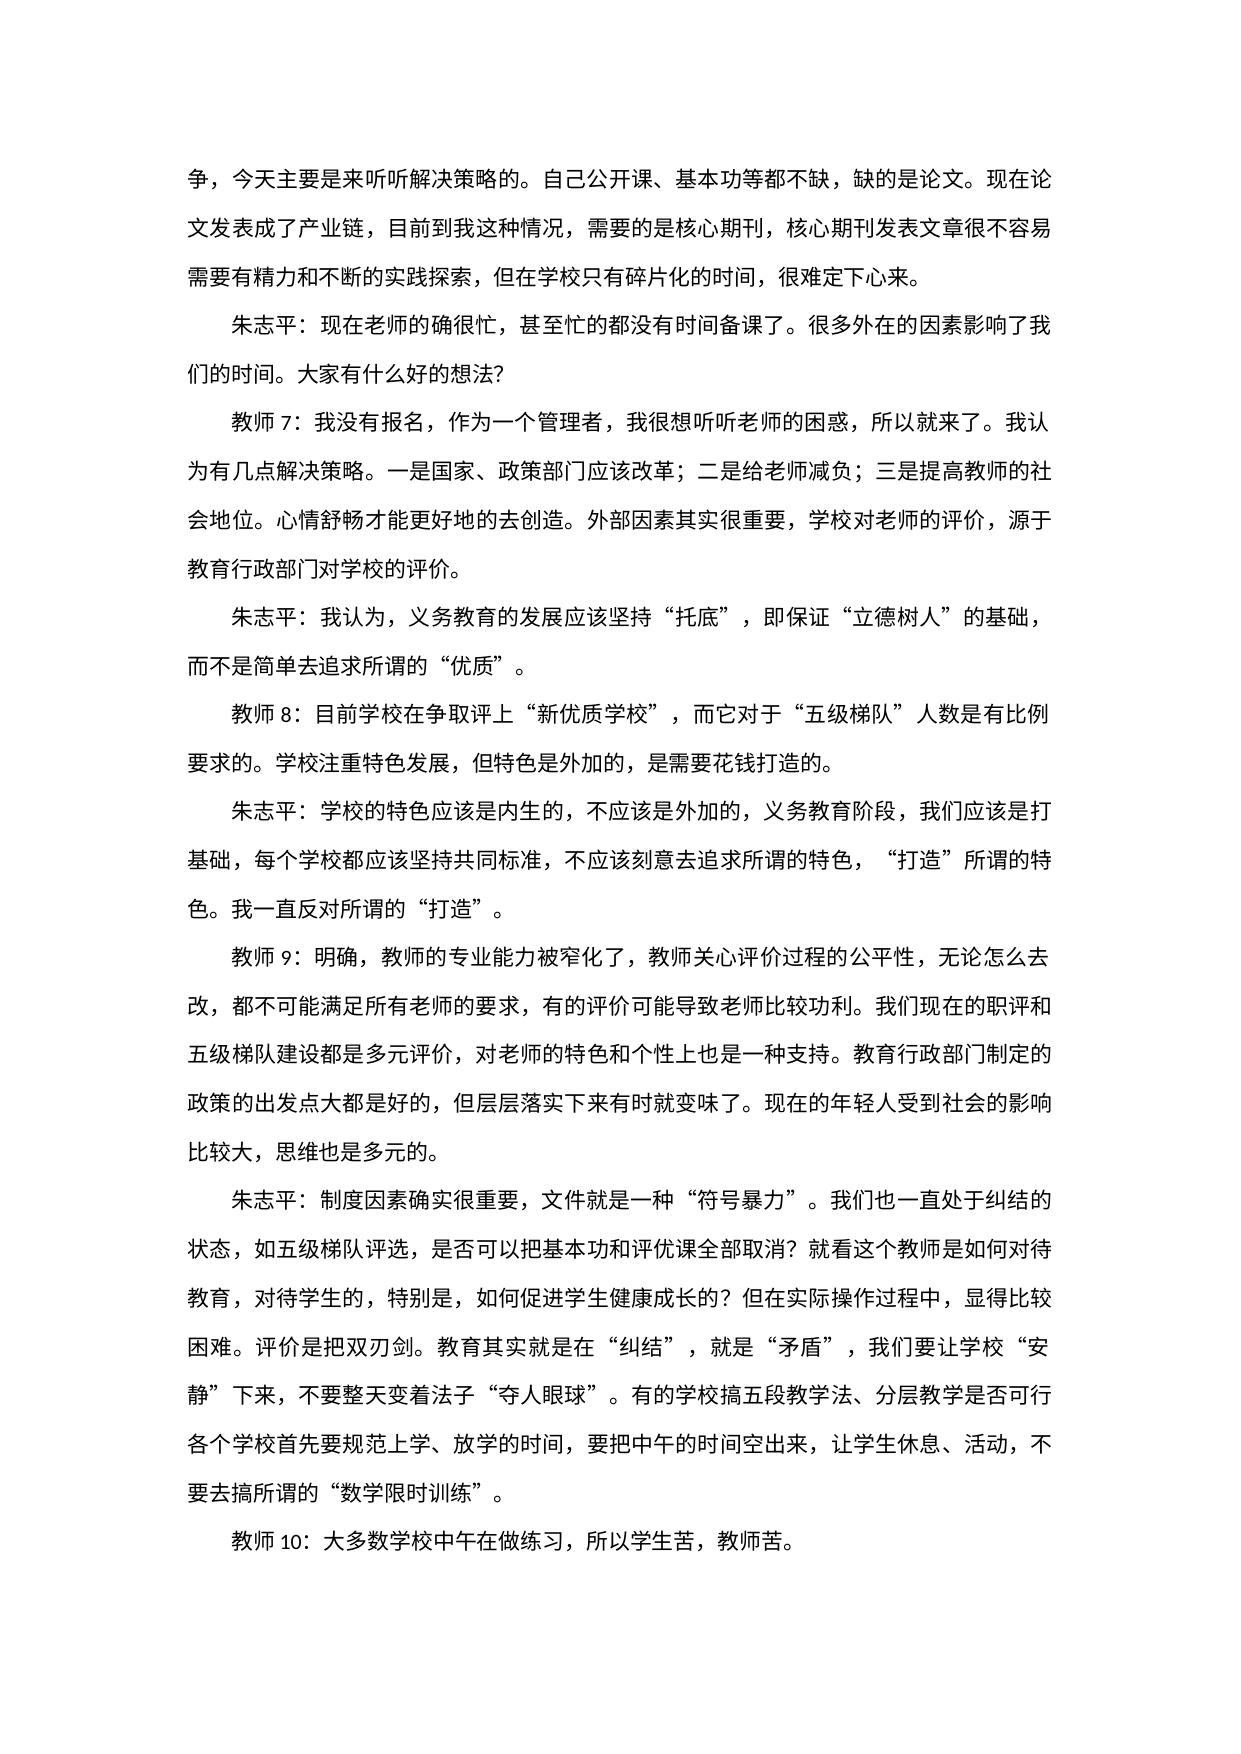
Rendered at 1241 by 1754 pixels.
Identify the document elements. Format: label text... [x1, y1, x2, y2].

text 教师9：明确，教师的专业能力被窄化了，教师关心评价过程的公平性，无论怎么去改，都不可能满足所有老师的要求，有的评价可能导致老师比较功利。我们现在的职评和五级梯队建设都是多元评价，对老师的特色和个性上也是一种支持。教育行政部门制定的政策的出发点大都是好的，但层层落实下来有时就变味了。现在的年轻人受到社会的影响比较大，思维也是多元的。 [187, 939, 1053, 1167]
text 朱志平：学校的特色应该是内生的，不应该是外加的，义务教育阶段，我们应该是打基础，每个学校都应该坚持共同标准，不应该刻意去追求所谓的特色，“打造”所谓的特色。我一直反对所谓的“打造”。 [187, 794, 1053, 924]
text 朱志平：我认为，义务教育的发展应该坚持“托底”，即保证“立德树人”的基础，而不是简单去追求所谓的“优质”。 [187, 599, 1053, 681]
text 教师8：目前学校在争取评上“新优质学校”，而它对于“五级梯队”人数是有比例要求的。学校注重特色发展，但特色是外加的，是需要花钱打造的。 [187, 697, 1053, 778]
text 朱志平：现在老师的确很忙，甚至忙的都没有时间备课了。很多外在的因素影响了我们的时间。大家有什么好的想法？ [187, 308, 1053, 389]
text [187, 162, 1053, 292]
text 教师10：大多数学校中午在做练习，所以学生苦，教师苦。 [187, 1524, 1053, 1556]
text 教师7：我没有报名，作为一个管理者，我很想听听老师的困惑，所以就来了。我认为有几点解决策略。一是国家、政策部门应该改革；二是给老师减负；三是提高教师的社会地位。心情舒畅才能更好地的去创造。外部因素其实很重要，学校对老师的评价，源于教育行政部门对学校的评价。 [187, 405, 1053, 584]
text 朱志平：制度因素确实很重要，文件就是一种“符号暴力”。我们也一直处于纠结的状态，如五级梯队评选，是否可以把基本功和评优课全部取消？就看这个教师是如何对待教育，对待学生的，特别是，如何促进学生健康成长的？但在实际操作过程中，显得比较困难。评价是把双刃剑。教育其实就是在“纠结”，就是“矛盾”，我们要让学校“安静”下来，不要整天变着法子“夺人眼球”。有的学校搞五段教学法、分层教学是否可行？各个学校首先要规范上学、放学的时间，要把中午的时间空出来，让学生休息、活动，不要去搞所谓的“数学限时训练”。 [187, 1183, 1053, 1508]
